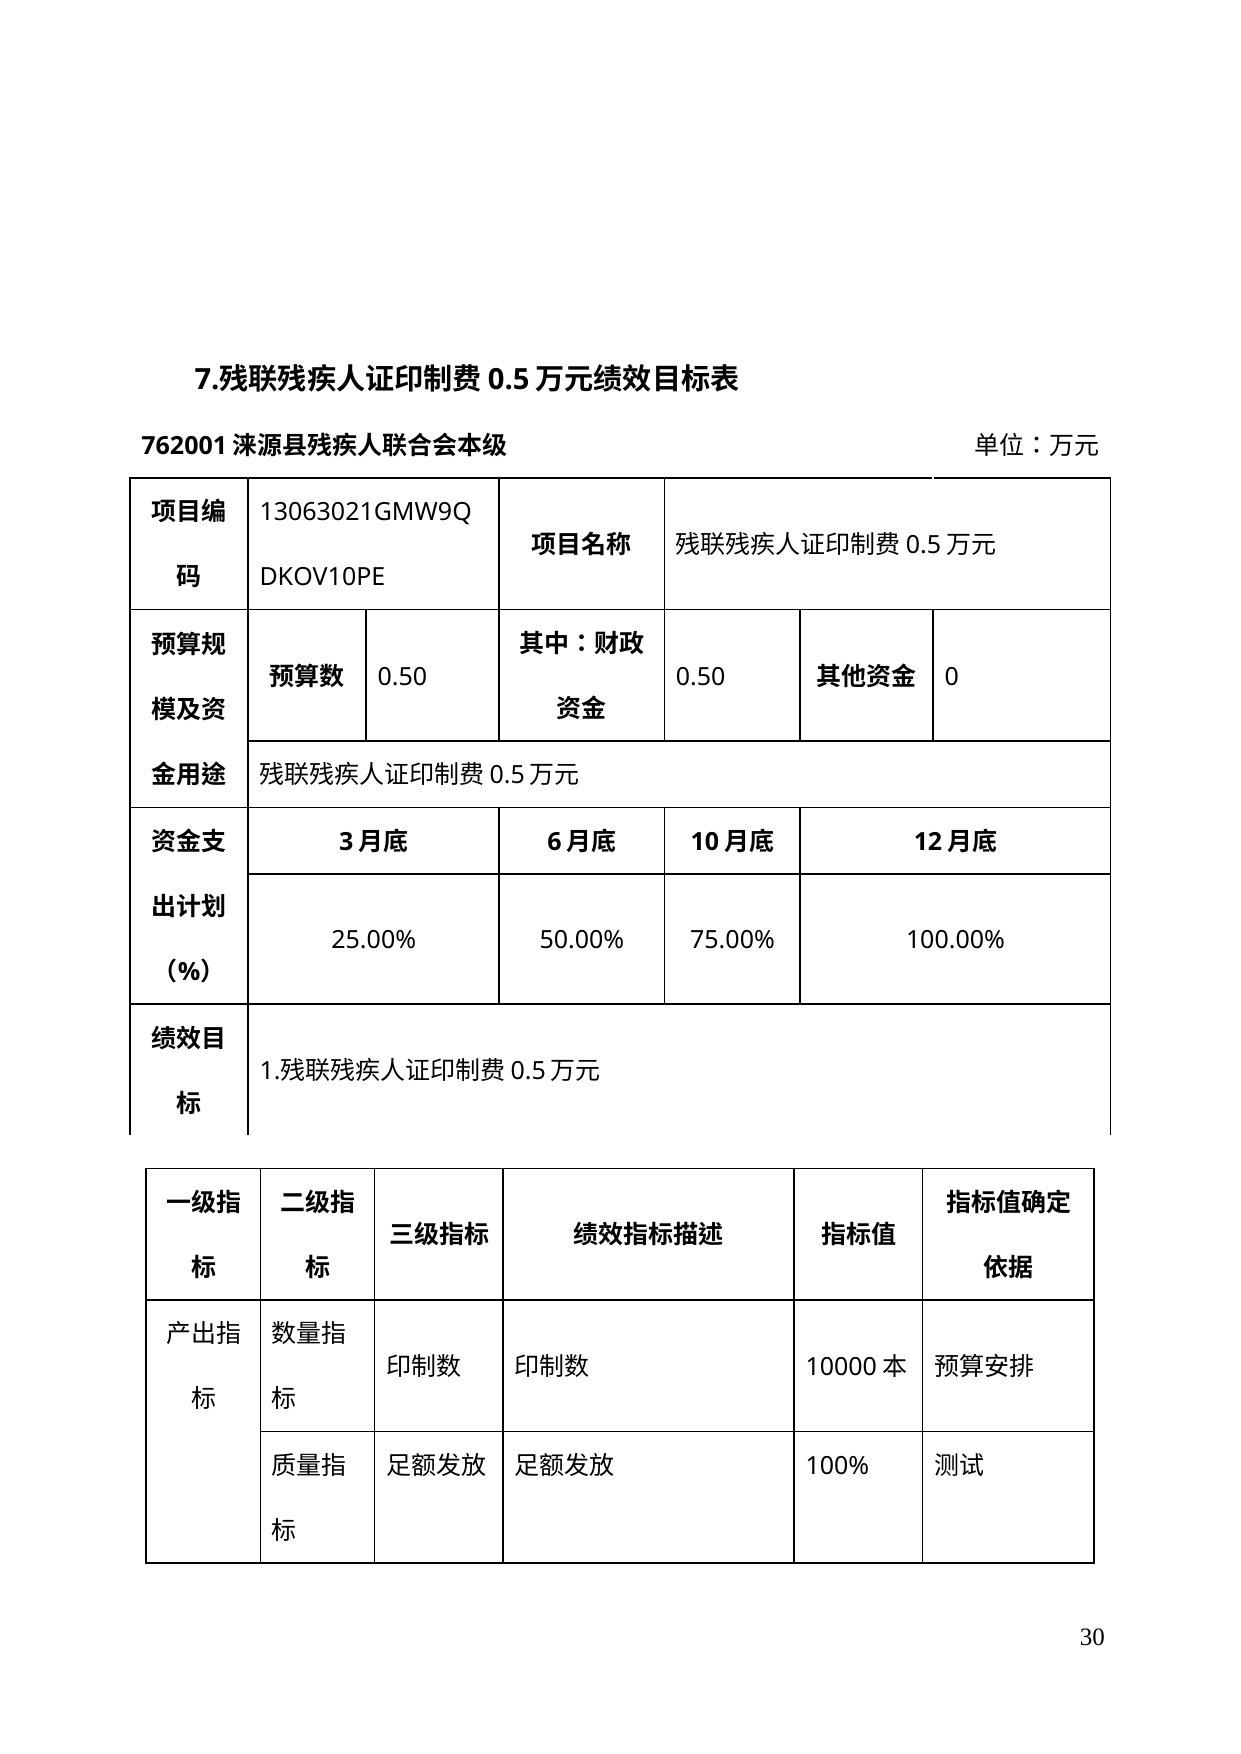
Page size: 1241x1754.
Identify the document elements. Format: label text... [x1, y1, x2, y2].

table_cell 6月底 [500, 808, 664, 873]
table_cell 1.残联残疾人证印制费0.5万元 [249, 1005, 1110, 1135]
table_cell 资金支出计划（%） [131, 808, 247, 1003]
table_header 762001涞源县残疾人联合会本级 [131, 412, 932, 477]
table_cell 数量指标 [261, 1301, 374, 1431]
table_cell 项目名称 [500, 479, 664, 609]
table_header 绩效指标描述 [504, 1169, 793, 1299]
table_cell 100% [795, 1432, 922, 1562]
table_cell 预算规模及资金用途 [131, 610, 247, 807]
table_header 指标值 [795, 1169, 922, 1299]
table_header 单位：万元 [934, 412, 1110, 477]
table_cell 预算安排 [923, 1301, 1093, 1431]
table_cell 印制数 [375, 1301, 502, 1431]
table_cell 残联残疾人证印制费0.5万元 [249, 742, 1110, 807]
table_header 三级指标 [375, 1169, 502, 1299]
table_cell 足额发放 [375, 1432, 502, 1562]
table_cell 质量指标 [261, 1432, 374, 1562]
table_cell 3月底 [249, 808, 498, 873]
table_cell 产出指标 [147, 1301, 260, 1562]
table_cell 50.00% [500, 875, 664, 1003]
table_cell 绩效目标 [131, 1005, 247, 1135]
table_cell 项目编码 [131, 479, 247, 609]
table_cell 12月底 [801, 808, 1110, 873]
table_cell 25.00% [249, 875, 498, 1003]
table_cell 测试 [923, 1432, 1093, 1562]
table_cell 足额发放 [504, 1432, 793, 1562]
table_cell 印制数 [504, 1301, 793, 1431]
table_cell 100.00% [801, 875, 1110, 1003]
table_cell 0.50 [665, 610, 799, 740]
table_header 指标值确定依据 [923, 1169, 1093, 1299]
table_cell 残联残疾人证印制费0.5万元 [665, 479, 1110, 609]
table_cell 10月底 [665, 808, 799, 873]
table_header 一级指标 [147, 1169, 260, 1299]
table_cell 预算数 [249, 610, 365, 740]
table_cell 其中：财政资金 [500, 610, 664, 740]
table_header 二级指标 [261, 1169, 374, 1299]
table_cell 0 [934, 610, 1110, 740]
table_cell 0.50 [367, 610, 498, 740]
table_cell 75.00% [665, 875, 799, 1003]
table_cell 10000本 [795, 1301, 922, 1431]
table_cell 其他资金 [801, 610, 932, 740]
text 7.残联残疾人证印制费0.5万元绩效目标表 [136, 346, 1104, 411]
table_cell 13063021GMW9QDKOV10PE [249, 479, 498, 609]
